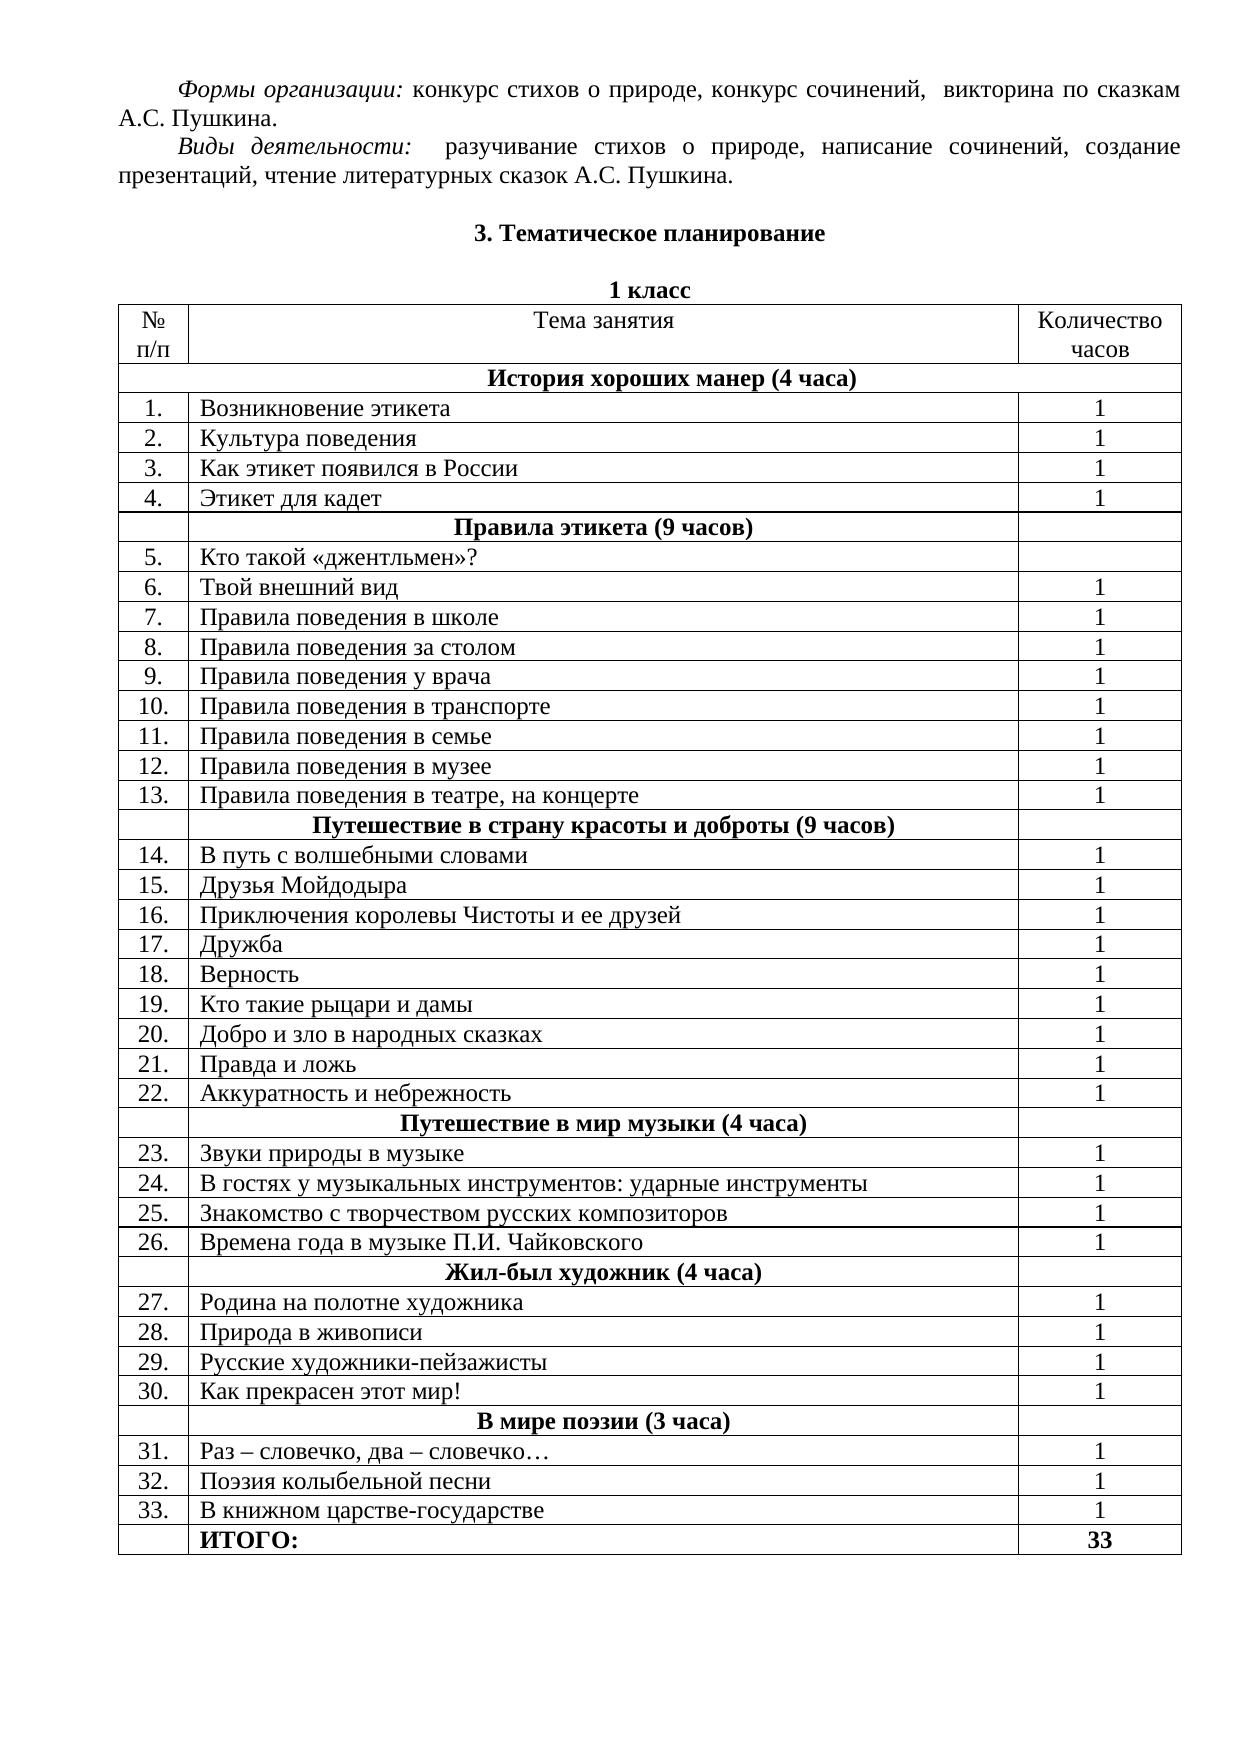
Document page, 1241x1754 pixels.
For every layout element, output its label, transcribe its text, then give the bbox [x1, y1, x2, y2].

table_cell 28. [119, 1317, 188, 1346]
table_cell 1 [1019, 1198, 1181, 1226]
table_cell Времена года в музыке П.И. Чайковского [189, 1228, 1018, 1256]
table_cell Аккуратность и небрежность [189, 1079, 1018, 1107]
table_cell Друзья Мойдодыра [189, 870, 1018, 899]
table_cell [119, 1525, 188, 1554]
table_cell [1019, 1257, 1181, 1286]
table_cell 1 [1019, 483, 1181, 511]
table_cell Жил-был художник (4 часа) [189, 1257, 1018, 1286]
table_cell 19. [119, 989, 188, 1018]
table_cell 2. [119, 423, 188, 452]
table_cell В путь с волшебными словами [189, 840, 1018, 869]
table_cell 1 [1019, 1049, 1181, 1077]
table_cell 33 [1019, 1525, 1181, 1554]
table_cell [1019, 810, 1181, 839]
table_cell Правила поведения у врача [189, 661, 1018, 690]
table_cell 1 [1019, 572, 1181, 601]
table_cell 1 [1019, 1228, 1181, 1256]
table_cell 1 [1019, 1079, 1181, 1107]
table_cell 27. [119, 1287, 188, 1316]
table_cell 32. [119, 1466, 188, 1494]
table_cell 4. [119, 483, 188, 511]
table_header № п/п [119, 305, 188, 362]
text Виды деятельности: разучивание стихов о природе, написание сочинений, создание презентаций, чтение литературных сказок А.С. Пушкина. [118, 131, 1181, 189]
table_cell 3. [119, 453, 188, 482]
table_cell Правила поведения в театре, на концерте [189, 781, 1018, 809]
table_cell Возникновение этикета [189, 393, 1018, 422]
table_cell 1 [1019, 1376, 1181, 1405]
text 3. Тематическое планирование [118, 218, 1181, 246]
table_cell 1 [1019, 691, 1181, 720]
table_cell 11. [119, 721, 188, 750]
table_cell 1 [1019, 989, 1181, 1018]
table_cell В мире поэзии (3 часа) [189, 1406, 1018, 1435]
table_header Количество часов [1019, 305, 1181, 362]
table_cell Путешествие в страну красоты и доброты (9 часов) [189, 810, 1018, 839]
table_cell 1 [1019, 781, 1181, 809]
table_cell 1 [1019, 900, 1181, 928]
table_cell [1019, 513, 1181, 541]
table_cell 23. [119, 1138, 188, 1167]
table_cell 15. [119, 870, 188, 899]
table_cell 10. [119, 691, 188, 720]
table_cell 8. [119, 632, 188, 660]
table_cell Правила поведения за столом [189, 632, 1018, 660]
table_cell 1 [1019, 661, 1181, 690]
table_cell Правда и ложь [189, 1049, 1018, 1077]
table_cell 9. [119, 661, 188, 690]
table_cell 1 [1019, 870, 1181, 899]
table_cell 22. [119, 1079, 188, 1107]
table_cell [119, 1108, 188, 1137]
table_cell Путешествие в мир музыки (4 часа) [189, 1108, 1018, 1137]
table_cell 1 [1019, 959, 1181, 988]
table_cell Русские художники-пейзажисты [189, 1347, 1018, 1375]
table_cell 31. [119, 1436, 188, 1465]
table_cell 1 [1019, 1138, 1181, 1167]
table_cell 1 [1019, 1466, 1181, 1494]
table_cell 1 [1019, 1436, 1181, 1465]
table_cell 1 [1019, 721, 1181, 750]
table_cell 1 [1019, 1317, 1181, 1346]
table_cell В книжном царстве-государстве [189, 1496, 1018, 1524]
table_cell 1. [119, 393, 188, 422]
text Формы организации: конкурс стихов о природе, конкурс сочинений, викторина по сказкам А.С. Пушкина. [118, 74, 1181, 131]
table_cell ИТОГО: [189, 1525, 1018, 1554]
table_cell В гостях у музыкальных инструментов: ударные инструменты [189, 1168, 1018, 1197]
table_cell 20. [119, 1019, 188, 1048]
table_cell [1019, 542, 1181, 571]
table_cell Природа в живописи [189, 1317, 1018, 1346]
table_cell Правила этикета (9 часов) [189, 513, 1018, 541]
table_cell 1 [1019, 423, 1181, 452]
table_header Тема занятия [189, 305, 1018, 362]
table_cell 13. [119, 781, 188, 809]
table_cell [119, 1406, 188, 1435]
table_cell 1 [1019, 453, 1181, 482]
table_cell Дружба [189, 930, 1018, 958]
table_cell [119, 1257, 188, 1286]
table_cell [1019, 1108, 1181, 1137]
table_cell [1019, 1406, 1181, 1435]
table_cell Родина на полотне художника [189, 1287, 1018, 1316]
table_cell Как этикет появился в России [189, 453, 1018, 482]
table_cell 5. [119, 542, 188, 571]
table_cell 1 [1019, 840, 1181, 869]
table_cell Кто такие рыцари и дамы [189, 989, 1018, 1018]
table_cell 1 [1019, 1496, 1181, 1524]
table_cell 1 [1019, 1019, 1181, 1048]
table_cell 21. [119, 1049, 188, 1077]
table_cell 17. [119, 930, 188, 958]
table_cell [119, 810, 188, 839]
table_cell Добро и зло в народных сказках [189, 1019, 1018, 1048]
table_cell Поэзия колыбельной песни [189, 1466, 1018, 1494]
table_cell 1 [1019, 393, 1181, 422]
table_cell Твой внешний вид [189, 572, 1018, 601]
table_cell Правила поведения в музее [189, 751, 1018, 779]
table_cell 30. [119, 1376, 188, 1405]
table_cell 1 [1019, 751, 1181, 779]
table_cell Культура поведения [189, 423, 1018, 452]
table_cell 1 [1019, 1347, 1181, 1375]
table_cell 25. [119, 1198, 188, 1226]
table_cell 26. [119, 1228, 188, 1256]
table_cell 7. [119, 602, 188, 631]
table_cell Правила поведения в школе [189, 602, 1018, 631]
table_cell Как прекрасен этот мир! [189, 1376, 1018, 1405]
table_cell 16. [119, 900, 188, 928]
table_cell Правила поведения в транспорте [189, 691, 1018, 720]
table_cell Раз – словечко, два – словечко… [189, 1436, 1018, 1465]
table_cell Верность [189, 959, 1018, 988]
table_cell [119, 513, 188, 541]
table_cell 1 [1019, 632, 1181, 660]
table_cell Правила поведения в семье [189, 721, 1018, 750]
table_cell 1 [1019, 930, 1181, 958]
table_cell Этикет для кадет [189, 483, 1018, 511]
table_cell История хороших манер (4 часа) [119, 364, 1181, 392]
table_cell 14. [119, 840, 188, 869]
table_cell 12. [119, 751, 188, 779]
table_cell 18. [119, 959, 188, 988]
table_cell Звуки природы в музыке [189, 1138, 1018, 1167]
table_cell 1 [1019, 1287, 1181, 1316]
table_cell 1 [1019, 602, 1181, 631]
table_cell 1 [1019, 1168, 1181, 1197]
table_cell 33. [119, 1496, 188, 1524]
table_cell 29. [119, 1347, 188, 1375]
table_cell 24. [119, 1168, 188, 1197]
table_cell 6. [119, 572, 188, 601]
table_cell Знакомство с творчеством русских композиторов [189, 1198, 1018, 1226]
table_cell Приключения королевы Чистоты и ее друзей [189, 900, 1018, 928]
table_cell Кто такой «джентльмен»? [189, 542, 1018, 571]
text 1 класс [118, 275, 1181, 304]
